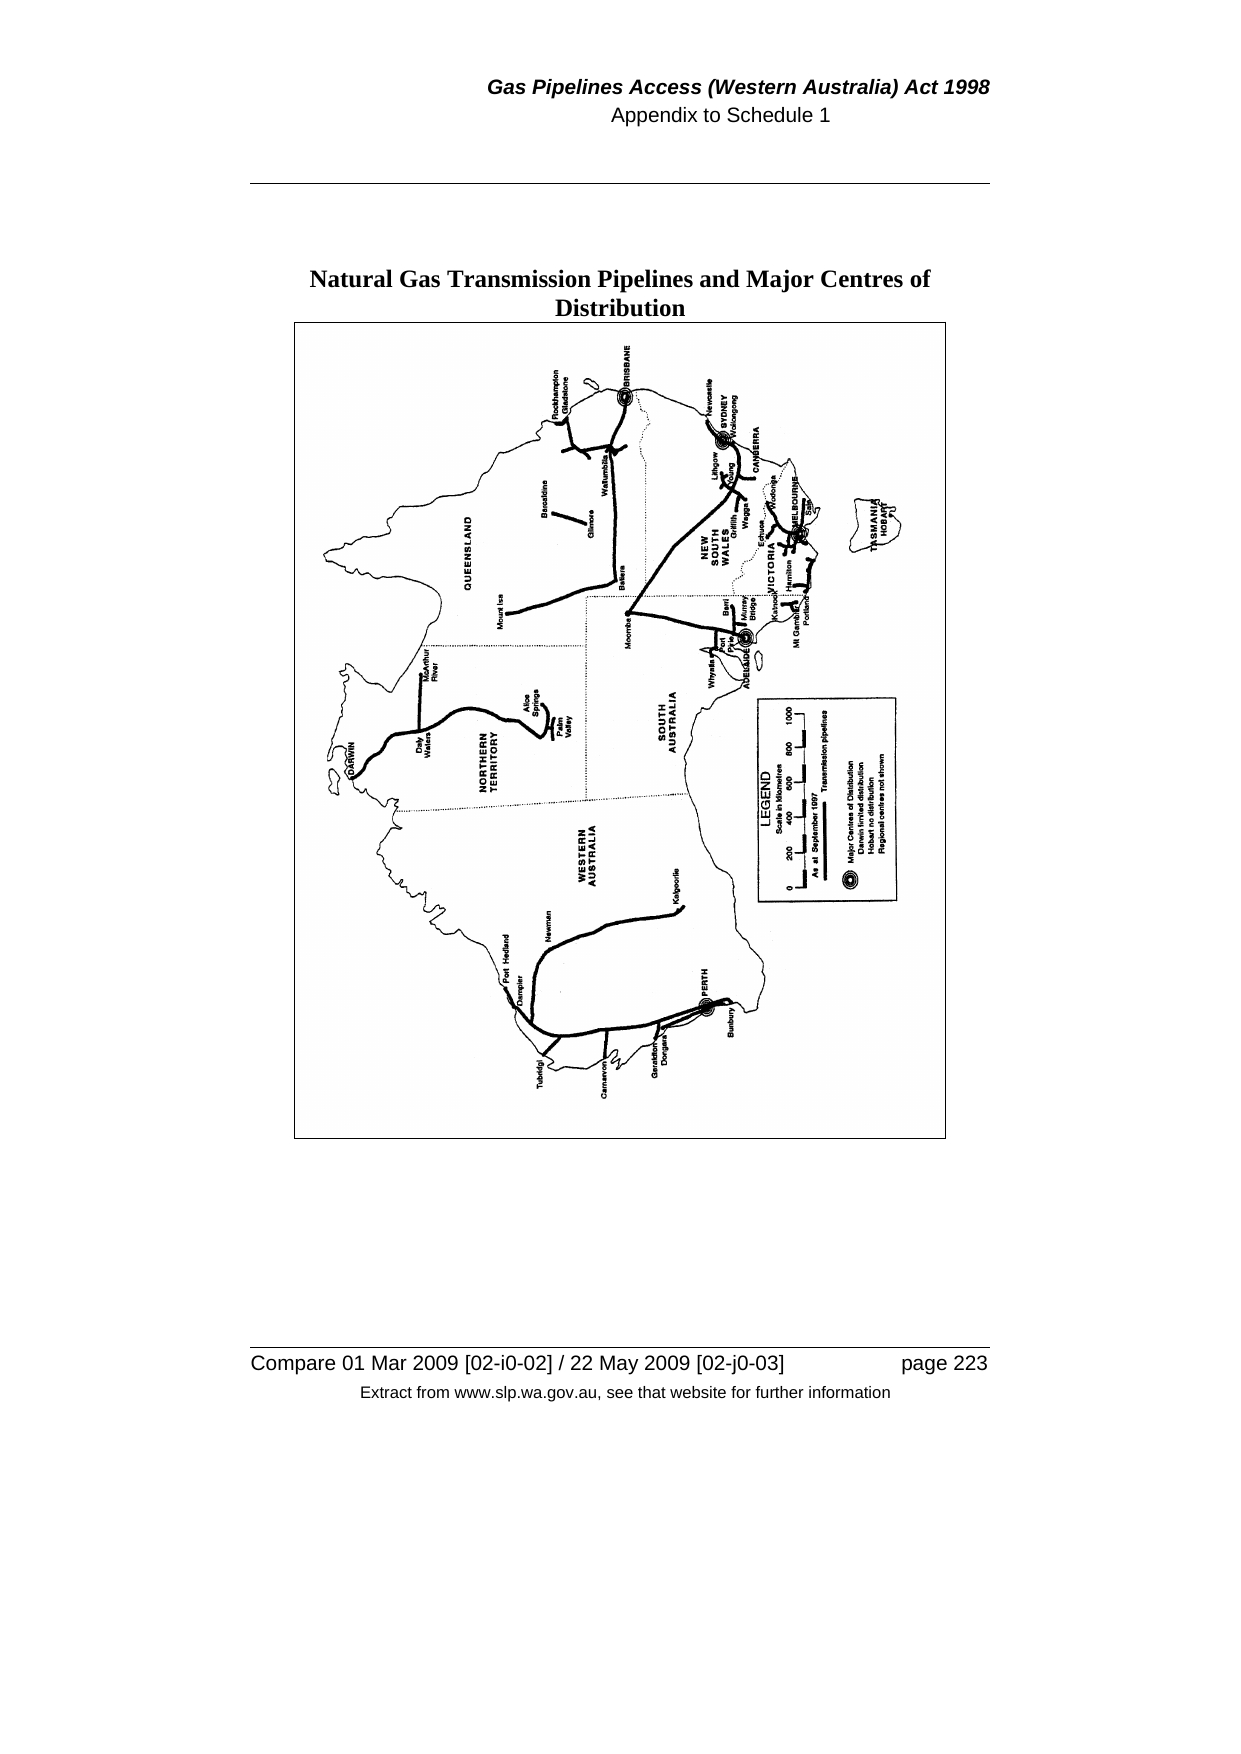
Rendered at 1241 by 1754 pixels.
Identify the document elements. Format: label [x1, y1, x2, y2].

picture [295, 323, 945, 1138]
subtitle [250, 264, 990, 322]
